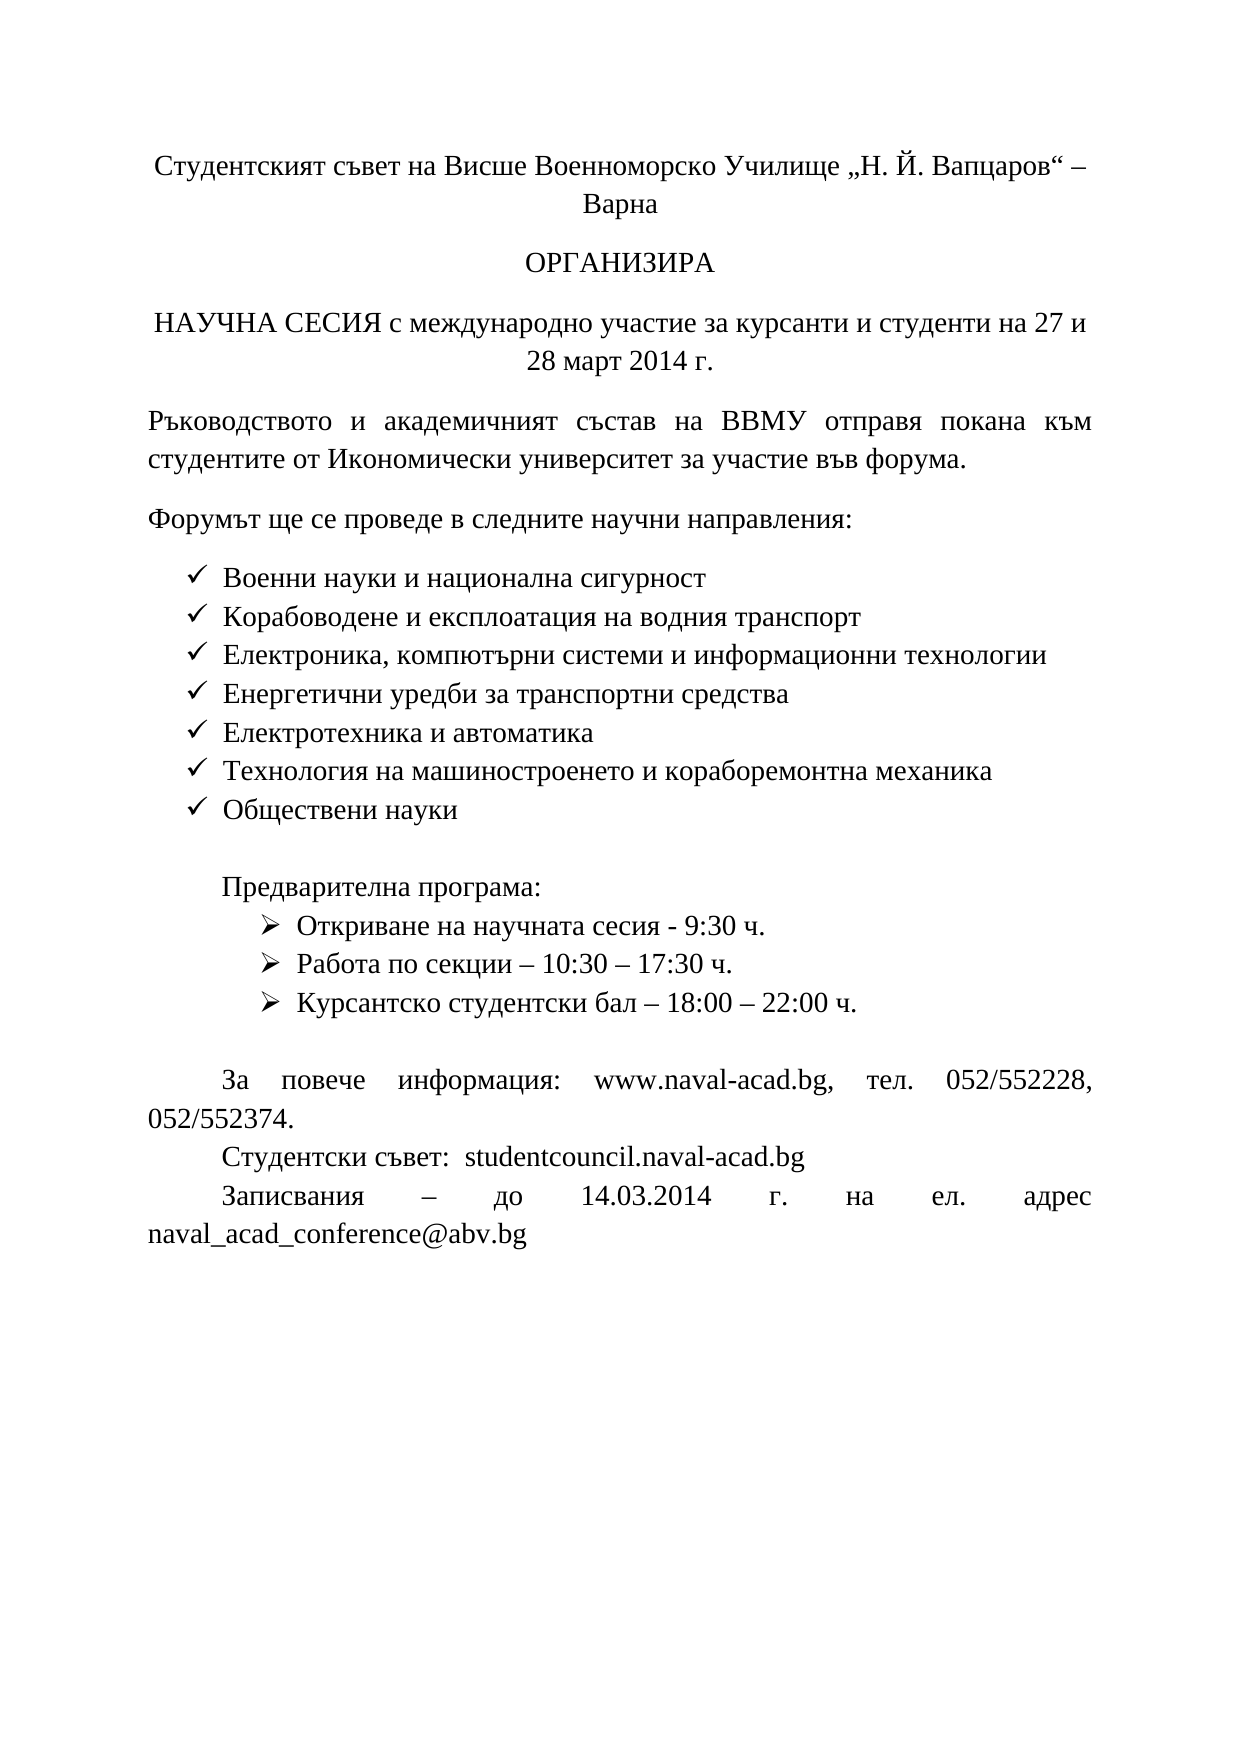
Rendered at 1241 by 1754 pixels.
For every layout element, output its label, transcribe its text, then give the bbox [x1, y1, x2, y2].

list Предварителна програма: [148, 869, 1093, 903]
text Форумът ще се проведе в следните научни направления: [148, 501, 1093, 534]
list Електроника, компютърни системи и информационни технологии [185, 637, 1093, 671]
text НАУЧНА СЕСИЯ с международно участие за курсанти и студенти на 27 и 28 март 2014 г. [148, 305, 1093, 377]
list Енергетични уредби за транспортни средства [185, 676, 1093, 710]
text ОРГАНИЗИРА [148, 246, 1093, 279]
list Военни науки и национална сигурност [185, 560, 1093, 594]
list Технология на машиностроенето и кораборемонтна механика [185, 753, 1093, 787]
list За повече информация: www.naval-acad.bg, тел. 052/552228, 052/552374. [148, 1062, 1093, 1134]
text Ръководството и академичният състав на ВВМУ отправя покана към студентите от Икономически университет за участие във форума. [148, 403, 1093, 475]
list Работа по секции – 10:30 – 17:30 ч. [259, 946, 1093, 980]
list Записвания – до 14.03.2014 г. на ел. адрес naval_acad_conference@abv.bg [148, 1178, 1093, 1250]
text Студентският съвет на Висше Военноморско Училище „Н. Й. Вапцаров“ – Варна [148, 148, 1093, 220]
list Откриване на научната сесия - 9:30 ч. [259, 908, 1093, 941]
list Курсантско студентски бал – 18:00 – 22:00 ч. [259, 985, 1093, 1019]
list Студентски съвет: studentcouncil.naval-acad.bg [148, 1139, 1093, 1173]
list Обществени науки [185, 792, 1093, 826]
list Корабоводене и експлоатация на водния транспорт [185, 599, 1093, 632]
list Електротехника и автоматика [185, 715, 1093, 748]
